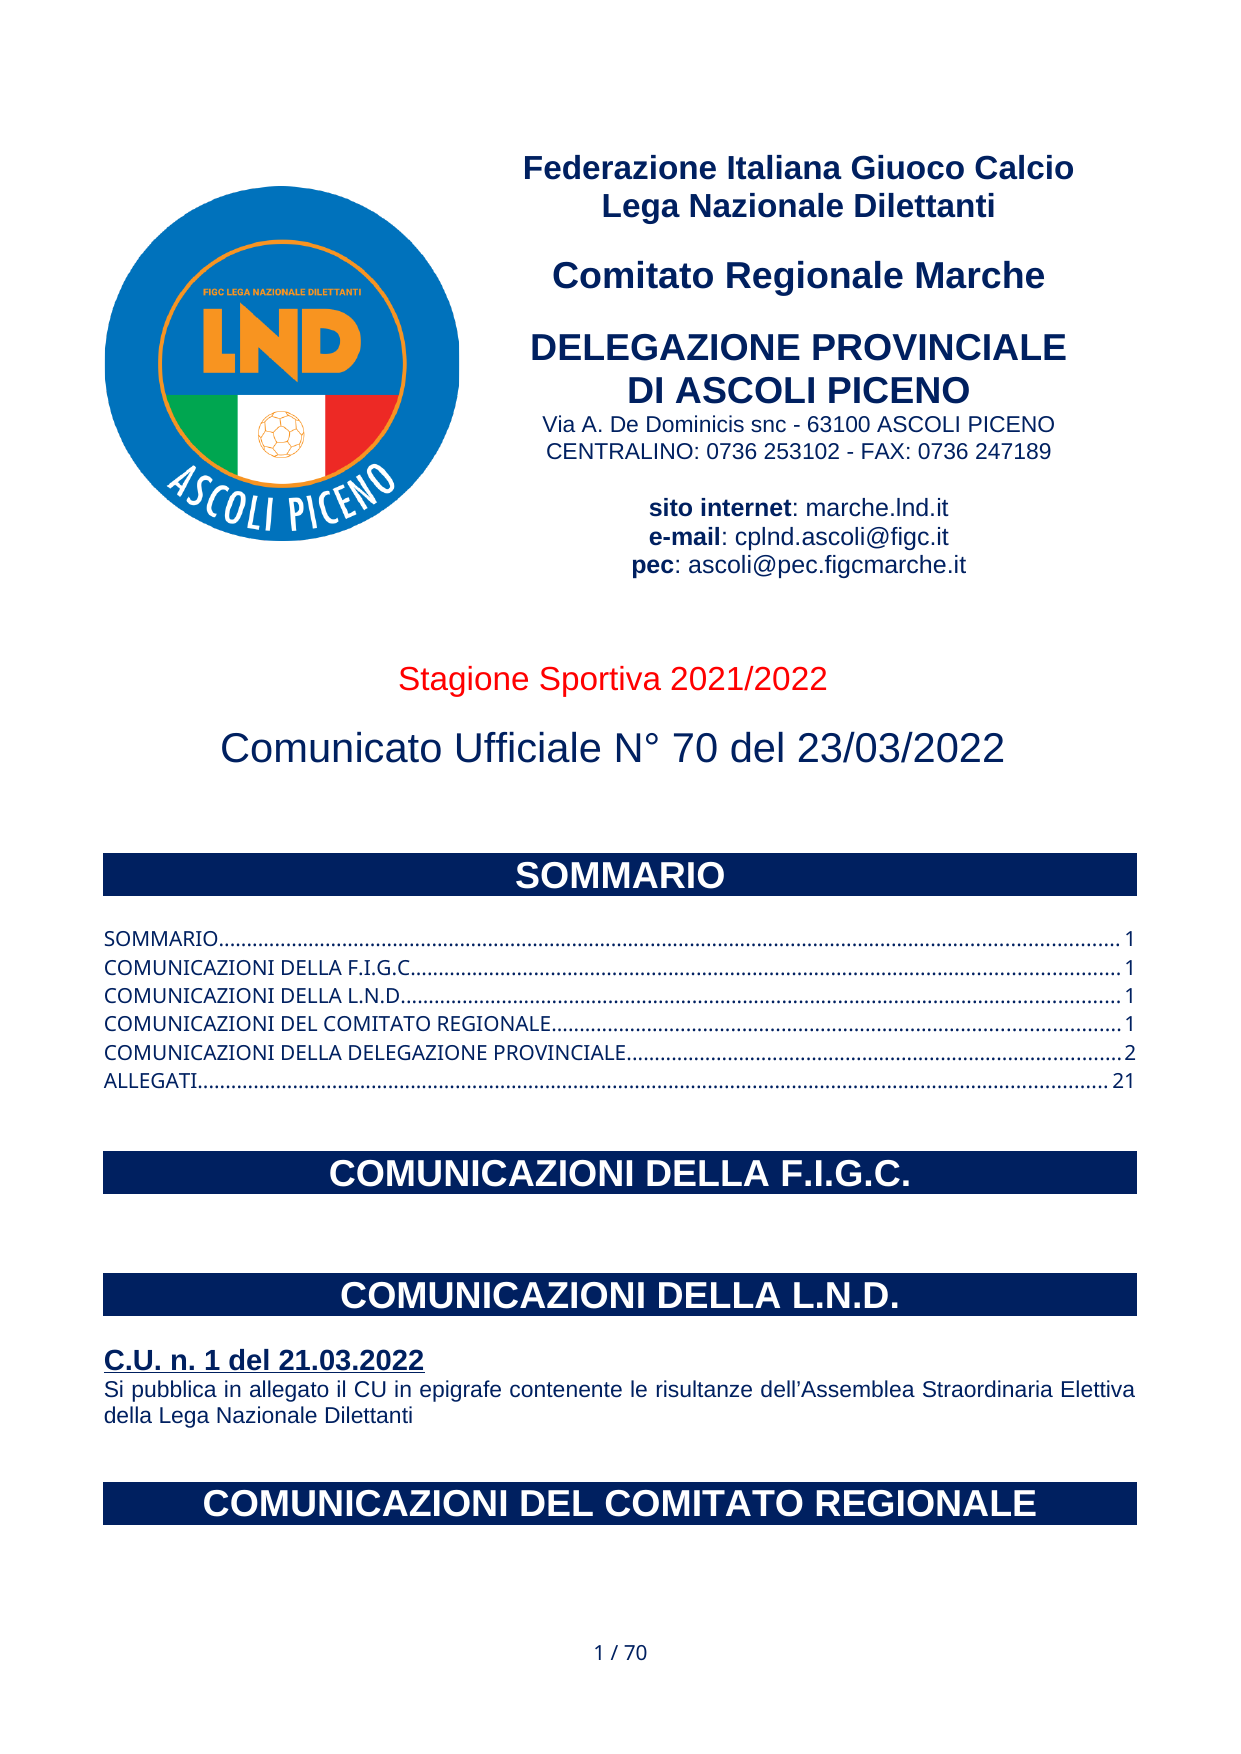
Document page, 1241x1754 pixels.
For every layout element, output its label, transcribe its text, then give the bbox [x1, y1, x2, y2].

picture [104, 186, 460, 541]
table_header [96, 148, 468, 579]
text COMUNICAZIONI DELLA F.I.G.C. [103, 1151, 1137, 1194]
text COMUNICAZIONI DELLA DELEGAZIONE PROVINCIALE 2 [103, 1038, 1137, 1066]
text COMUNICAZIONI DELLA F.I.G.C. 1 [103, 953, 1137, 981]
text C.U. n. 1 del 21.03.2022 [103, 1343, 1137, 1376]
text COMUNICAZIONI DEL COMITATO REGIONALE [103, 1482, 1137, 1525]
table_header Stagione Sportiva 2021/2022 Comunicato Ufficiale N° 70 del 23/03/2022 [96, 659, 1129, 771]
text Si pubblica in allegato il CU in epigrafe contenente le risultanze dell’Assemblea Straordinaria Elettiva della Lega Nazionale Dilettanti [103, 1376, 1137, 1429]
table_header Federazione Italiana Giuoco Calcio Lega Nazionale Dilettanti Comitato Regionale Marche DELEGAZIONE PROVINCIALE DI ASCOLI PICENO Via A. De Dominicis snc - 63100 ASCOLI PICENO CENTRALINO: 0736 253102 - FAX: 0736 247189 sito internet: marche.lnd.it e-mail: cplnd.ascoli@figc.it pec: ascoli@pec.figcmarche.it [468, 148, 1129, 579]
text SOMMARIO 1 [103, 924, 1137, 953]
text ALLEGATI 21 [103, 1066, 1137, 1095]
text COMUNICAZIONI DELLA L.N.D. 1 [103, 981, 1137, 1009]
text SOMMARIO [103, 853, 1137, 896]
text COMUNICAZIONI DELLA L.N.D. [103, 1273, 1137, 1316]
text COMUNICAZIONI DEL COMITATO REGIONALE 1 [103, 1009, 1137, 1038]
